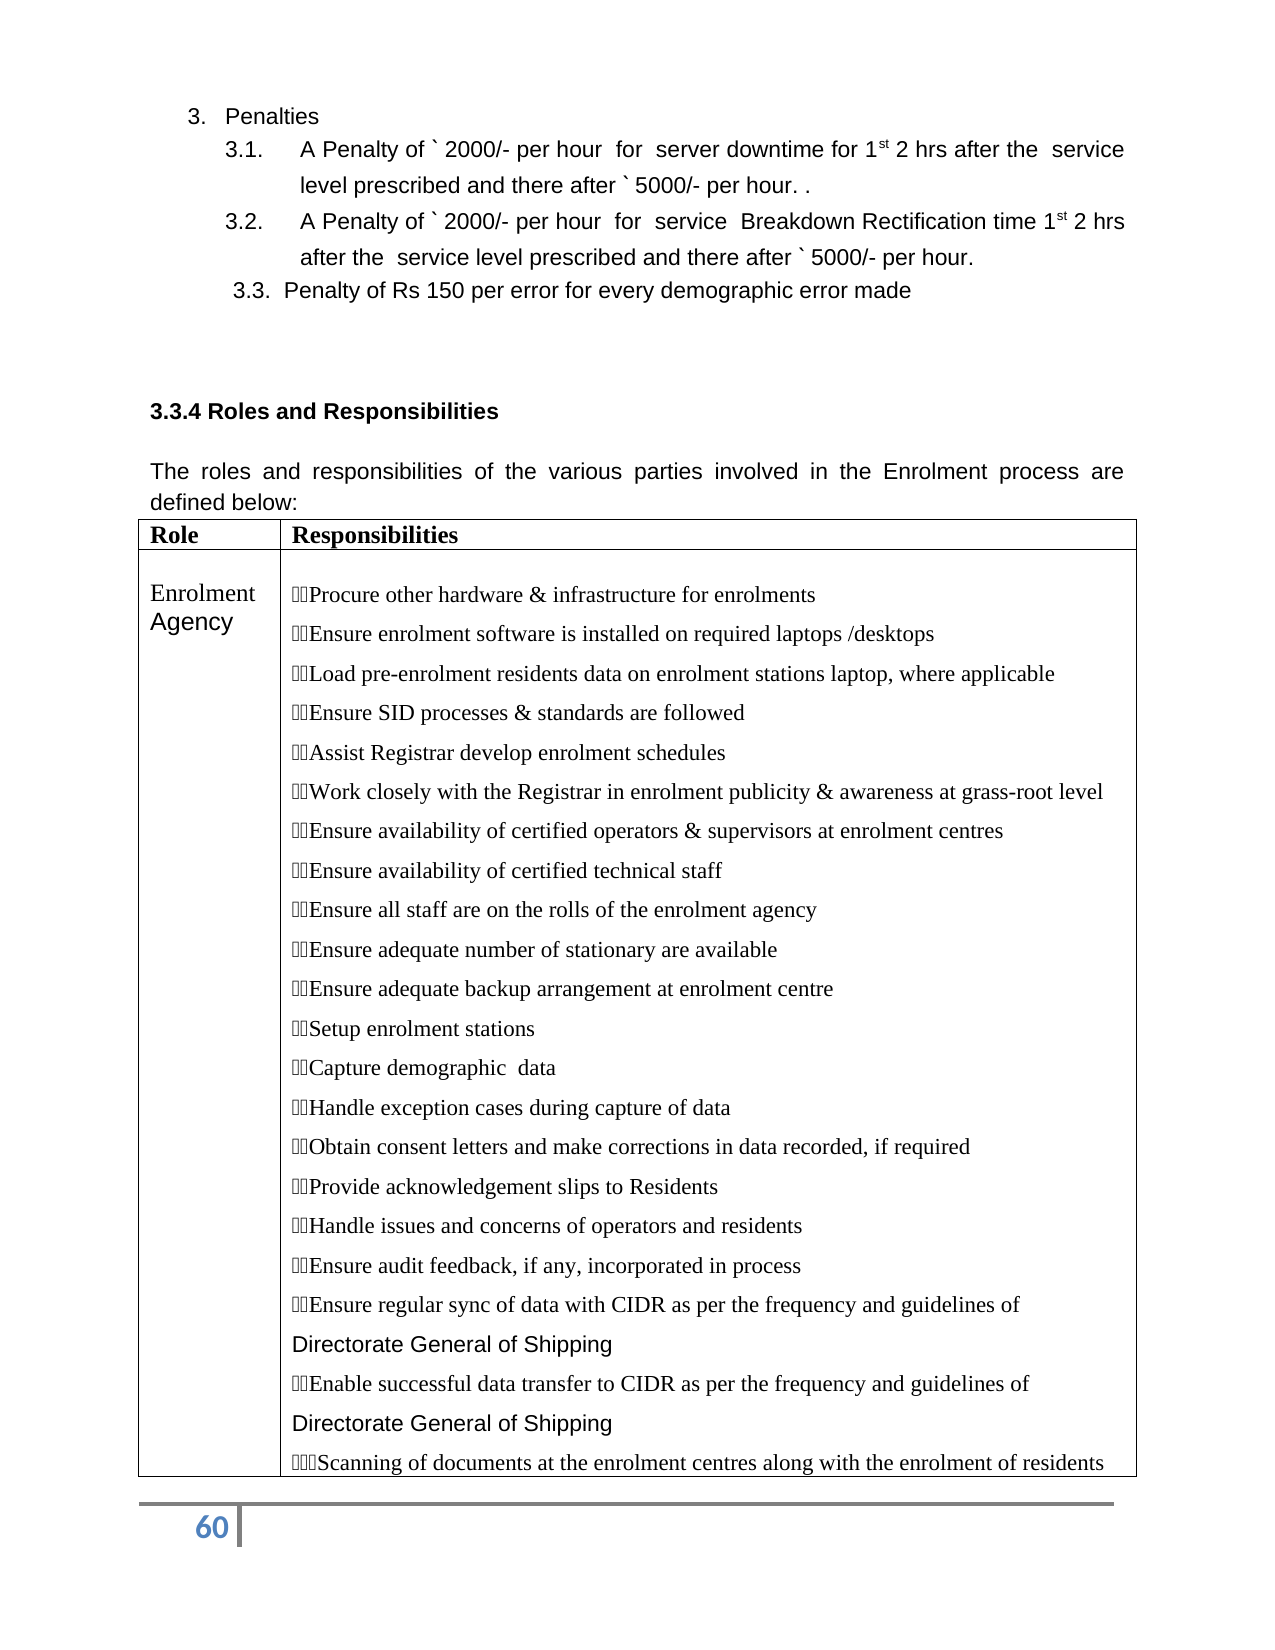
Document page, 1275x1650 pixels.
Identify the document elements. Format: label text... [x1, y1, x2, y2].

table_cell Enrolment Agency [139, 550, 280, 1476]
list Penalties [187, 103, 1125, 129]
text 3.3. Penalty of Rs 150 per error for every demographic error made [150, 277, 1125, 303]
table_header Role [139, 520, 280, 548]
table_header Responsibilities [281, 520, 1136, 548]
text 3.3.4 Roles and Responsibilities [150, 398, 1125, 424]
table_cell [281, 550, 1136, 1476]
text The roles and responsibilities of the various parties involved in the Enrolment process are defined below: [150, 458, 1125, 515]
list A Penalty of ` 2000/- per hour for server downtime for 1st 2 hrs after the service level prescribed and there after ` 5000/- per hour. . [225, 133, 1125, 200]
list A Penalty of ` 2000/- per hour for service Breakdown Rectification time 1st 2 hrs after the service level prescribed and there after ` 5000/- per hour. [225, 205, 1125, 272]
